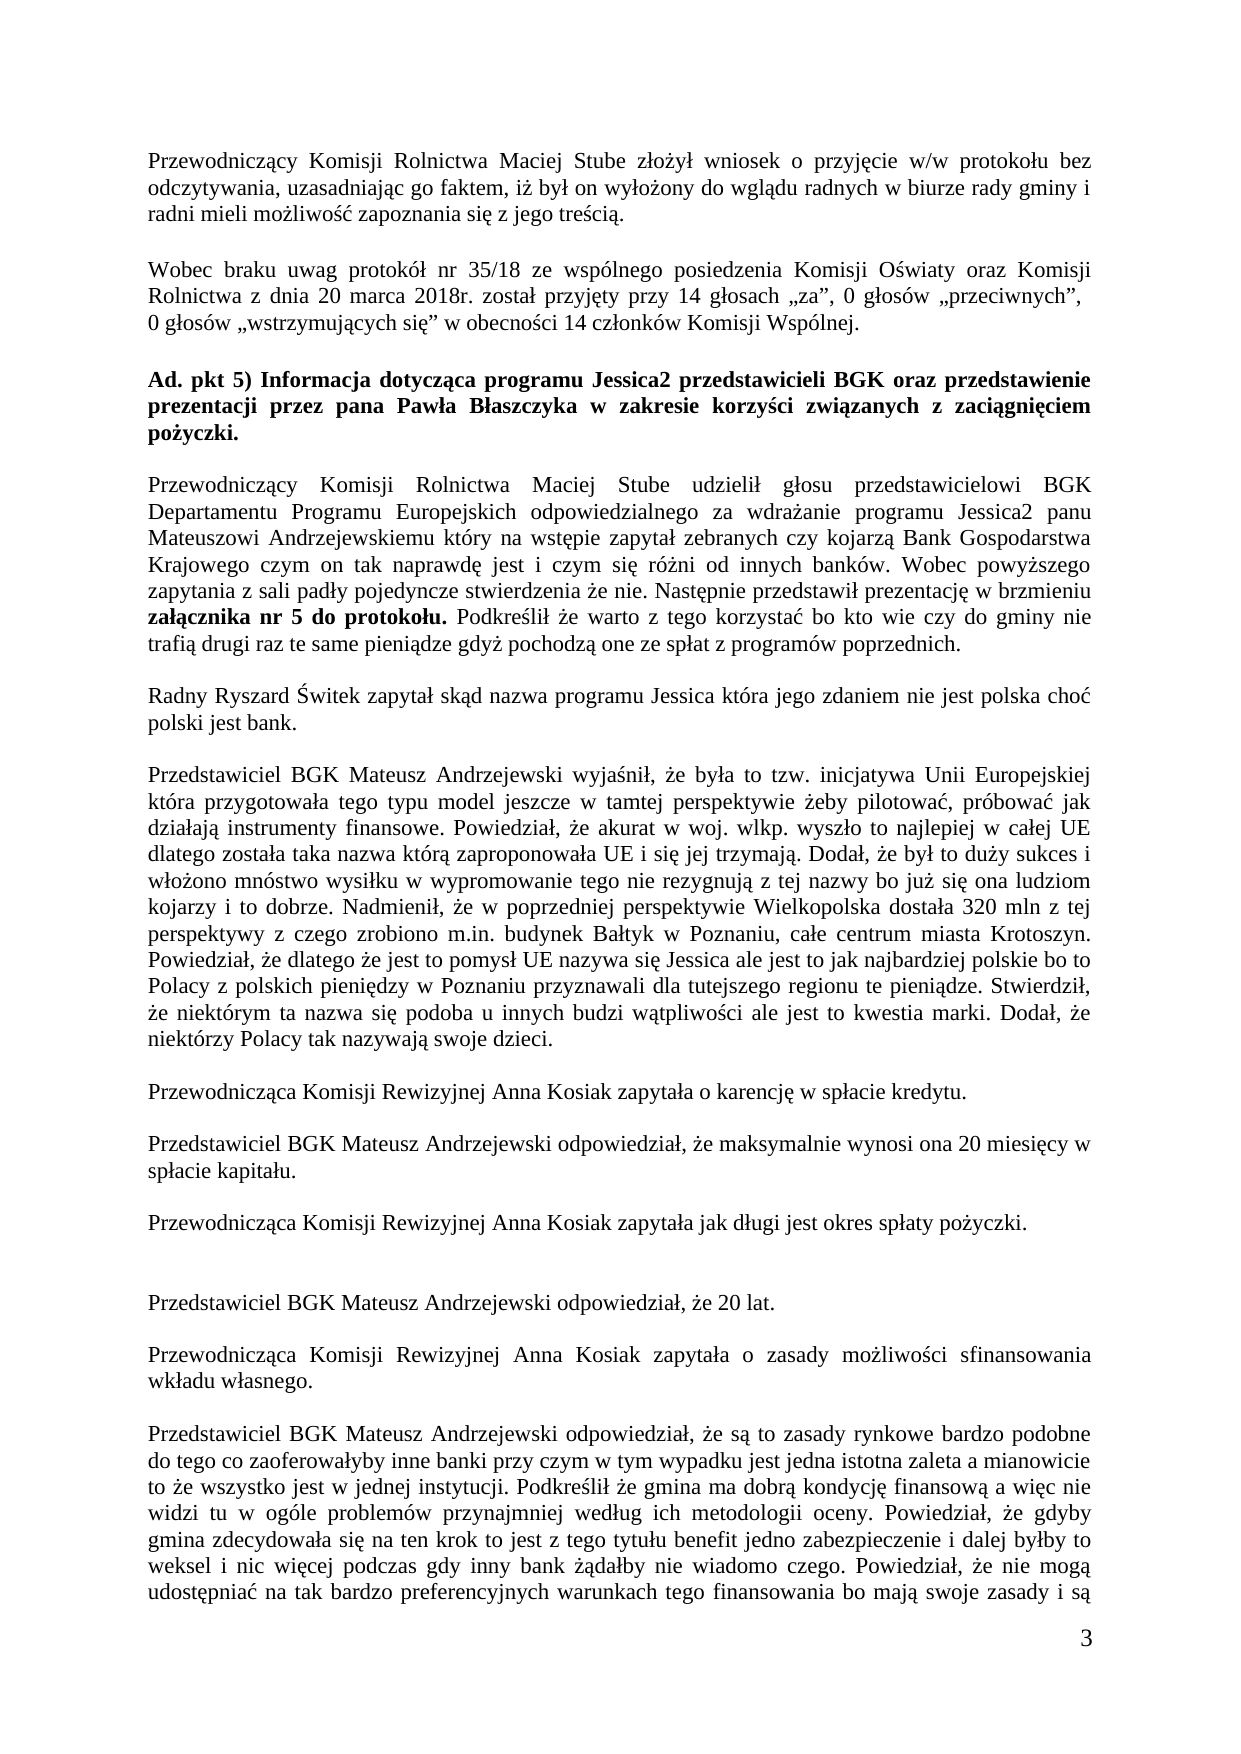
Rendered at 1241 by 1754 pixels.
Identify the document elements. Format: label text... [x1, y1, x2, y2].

text Przedstawiciel BGK Mateusz Andrzejewski odpowiedział, że 20 lat. [148, 1288, 1093, 1315]
text Radny Ryszard Świtek zapytał skąd nazwa programu Jessica która jego zdaniem nie jest polska choć polski jest bank. [148, 682, 1093, 735]
text Wobec braku uwag protokół nr 35/18 ze wspólnego posiedzenia Komisji Oświaty oraz Komisji Rolnictwa z dnia 20 marca 2018r. został przyjęty przy 14 głosach „za”, 0 głosów „przeciwnych”, 0 głosów „wstrzymujących się” w obecności 14 członków Komisji Wspólnej. [148, 256, 1093, 335]
text Przewodnicząca Komisji Rewizyjnej Anna Kosiak zapytała jak długi jest okres spłaty pożyczki. [148, 1209, 1093, 1236]
text Przewodniczący Komisji Rolnictwa Maciej Stube złożył wniosek o przyjęcie w/w protokołu bez odczytywania, uzasadniając go faktem, iż był on wyłożony do wglądu radnych w biurze rady gminy i radni mieli możliwość zapoznania się z jego treścią. [148, 148, 1093, 227]
text Przewodnicząca Komisji Rewizyjnej Anna Kosiak zapytała o karencję w spłacie kredytu. [148, 1078, 1093, 1104]
text Przewodniczący Komisji Rolnictwa Maciej Stube udzielił głosu przedstawicielowi BGK Departamentu Programu Europejskich odpowiedzialnego za wdrażanie programu Jessica2 panu Mateuszowi Andrzejewskiemu który na wstępie zapytał zebranych czy kojarzą Bank Gospodarstwa Krajowego czym on tak naprawdę jest i czym się różni od innych banków. Wobec powyższego zapytania z sali padły pojedyncze stwierdzenia że nie. Następnie przedstawił prezentację w brzmieniu załącznika nr 5 do protokołu. Podkreślił że warto z tego korzystać bo kto wie czy do gminy nie trafią drugi raz te same pieniądze gdyż pochodzą one ze spłat z programów poprzednich. [148, 472, 1093, 656]
text Przedstawiciel BGK Mateusz Andrzejewski odpowiedział, że maksymalnie wynosi ona 20 miesięcy w spłacie kapitału. [148, 1130, 1093, 1183]
text Przewodnicząca Komisji Rewizyjnej Anna Kosiak zapytała o zasady możliwości sfinansowania wkładu własnego. [148, 1341, 1093, 1394]
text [148, 1420, 1093, 1605]
text Ad. pkt 5) Informacja dotycząca programu Jessica2 przedstawicieli BGK oraz przedstawienie prezentacji przez pana Pawła Błaszczyka w zakresie korzyści związanych z zaciągnięciem pożyczki. [148, 366, 1093, 445]
text Przedstawiciel BGK Mateusz Andrzejewski wyjaśnił, że była to tzw. inicjatywa Unii Europejskiej która przygotowała tego typu model jeszcze w tamtej perspektywie żeby pilotować, próbować jak działają instrumenty finansowe. Powiedział, że akurat w woj. wlkp. wyszło to najlepiej w całej UE dlatego została taka nazwa którą zaproponowała UE i się jej trzymają. Dodał, że był to duży sukces i włożono mnóstwo wysiłku w wypromowanie tego nie rezygnują z tej nazwy bo już się ona ludziom kojarzy i to dobrze. Nadmienił, że w poprzedniej perspektywie Wielkopolska dostała 320 mln z tej perspektywy z czego zrobiono m.in. budynek Bałtyk w Poznaniu, całe centrum miasta Krotoszyn. Powiedział, że dlatego że jest to pomysł UE nazywa się Jessica ale jest to jak najbardziej polskie bo to Polacy z polskich pieniędzy w Poznaniu przyznawali dla tutejszego regionu te pieniądze. Stwierdził, że niektórym ta nazwa się podoba u innych budzi wątpliwości ale jest to kwestia marki. Dodał, że niektórzy Polacy tak nazywają swoje dzieci. [148, 761, 1093, 1051]
